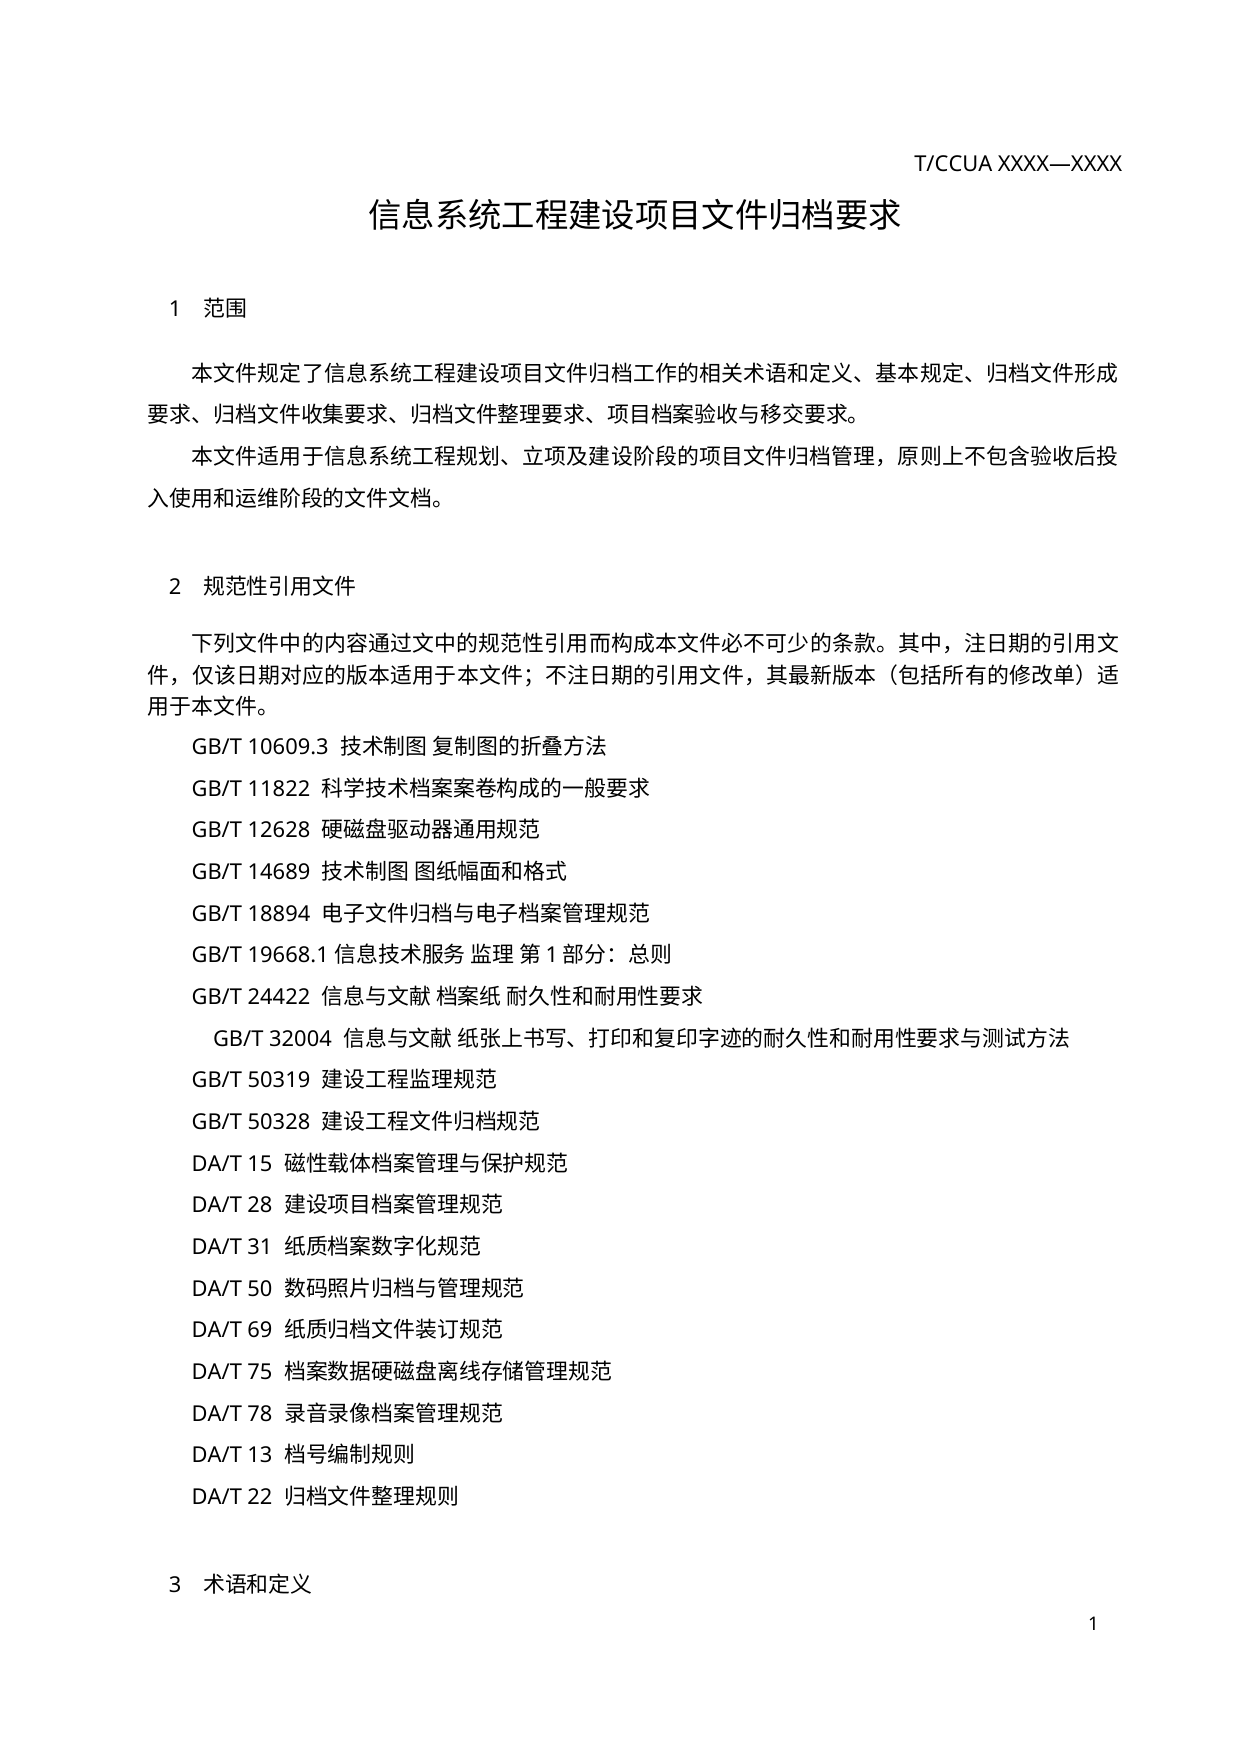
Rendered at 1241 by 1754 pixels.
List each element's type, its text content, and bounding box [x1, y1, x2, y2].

text DA/T 15 磁性载体档案管理与保护规范 [191, 1138, 1122, 1179]
text DA/T 69 纸质归档文件装订规范 [148, 1304, 1122, 1346]
text 本文件规定了信息系统工程建设项目文件归档工作的相关术语和定义、基本规定、归档文件形成要求、归档文件收集要求、归档文件整理要求、项目档案验收与移交要求。 [148, 348, 1122, 431]
text GB/T 12628 硬磁盘驱动器通用规范 [191, 804, 1122, 846]
text GB/T 32004 信息与文献 纸张上书写、打印和复印字迹的耐久性和耐用性要求与测试方法 [192, 1013, 1122, 1054]
text GB/T 14689 技术制图 图纸幅面和格式 [148, 846, 1122, 888]
text GB/T 18894 电子文件归档与电子档案管理规范 [148, 888, 1122, 929]
text 本文件适用于信息系统工程规划、立项及建设阶段的项目文件归档管理，原则上不包含验收后投入使用和运维阶段的文件文档。 [148, 431, 1122, 514]
text 术语和定义 [148, 1567, 1122, 1599]
text DA/T 31 纸质档案数字化规范 [148, 1221, 1122, 1263]
text GB/T 10609.3 技术制图 复制图的折叠方法 [148, 721, 1122, 763]
text GB/T 50319 建设工程监理规范 [148, 1054, 1122, 1096]
text DA/T 28 建设项目档案管理规范 [148, 1179, 1122, 1221]
text GB/T 11822 科学技术档案案卷构成的一般要求 [148, 763, 1122, 804]
text 范围 [148, 291, 1122, 323]
text DA/T 13 档号编制规则 [191, 1429, 1122, 1471]
text GB/T 50328 建设工程文件归档规范 [148, 1096, 1122, 1138]
text GB/T 24422 信息与文献 档案纸 耐久性和耐用性要求 [148, 971, 1122, 1013]
text DA/T 75 档案数据硬磁盘离线存储管理规范 [191, 1346, 1122, 1388]
text GB/T 19668.1 信息技术服务 监理 第1部分：总则 [148, 929, 1122, 971]
text DA/T 78 录音录像档案管理规范 [148, 1388, 1122, 1429]
text DA/T 50 数码照片归档与管理规范 [148, 1263, 1122, 1304]
text DA/T 22 归档文件整理规则 [191, 1471, 1122, 1513]
text 规范性引用文件 [148, 569, 1122, 601]
